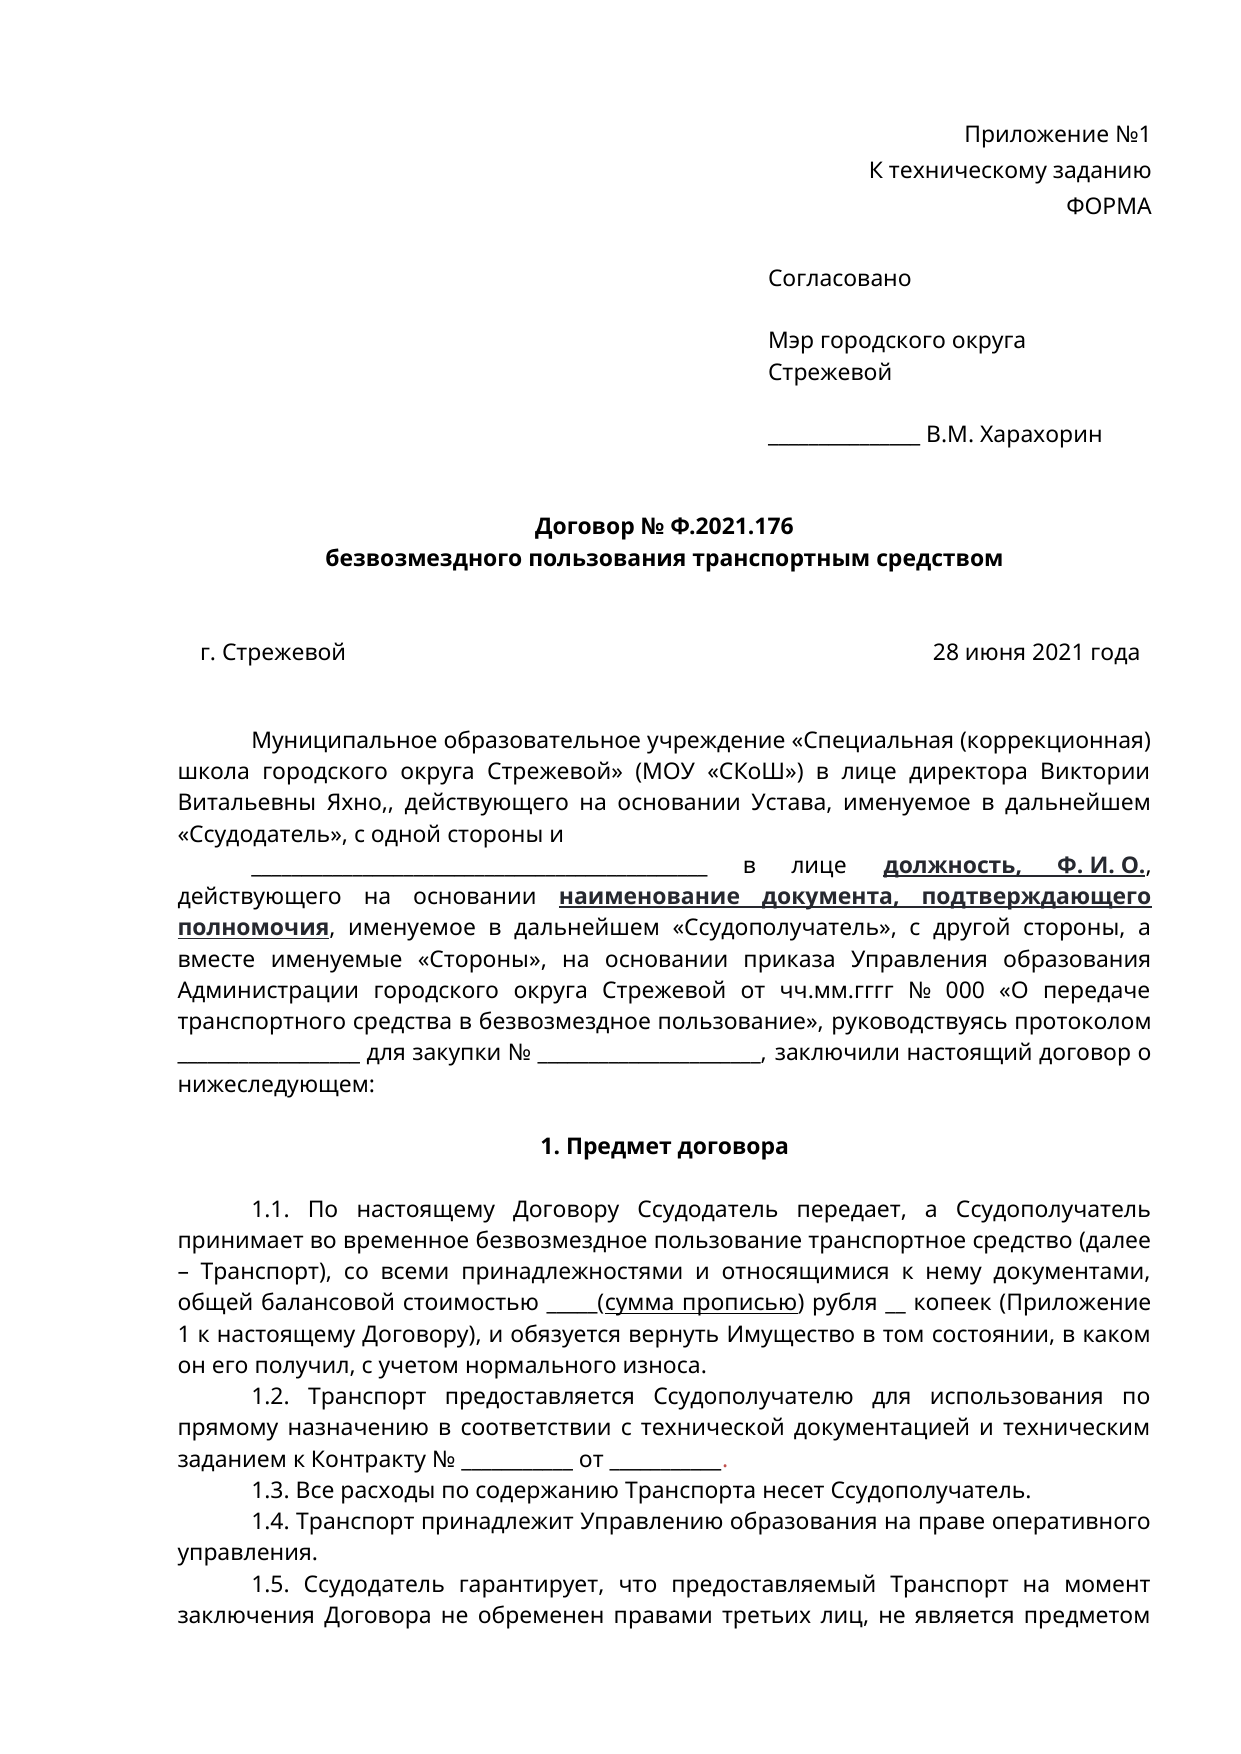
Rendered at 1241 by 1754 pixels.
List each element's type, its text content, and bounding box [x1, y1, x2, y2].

text 1.1. По настоящему Договору Ссудодатель передает, а Ссудополучатель принимает во временное безвозмездное пользование транспортное средство (далее – Транспорт), со всеми принадлежностями и относящимися к нему документами, общей балансовой стоимостью _____(сумма прописью) рубля __ копеек (Приложение 1 к настоящему Договору), и обязуется вернуть Имущество в том состоянии, в каком он его получил, с учетом нормального износа. [177, 1193, 1152, 1380]
text ФОРМА [177, 190, 1152, 221]
text 1.4. Транспорт принадлежит Управлению образования на праве оперативного управления. [177, 1505, 1152, 1568]
text 1. Предмет договора [177, 1130, 1152, 1161]
text Муниципальное образовательное учреждение «Специальная (коррекционная) школа городского округа Стрежевой» (МОУ «СКоШ») в лице директора Виктории Витальевны Яхно,, действующего на основании Устава, именуемое в дальнейшем «Ссудодатель», с одной стороны и [177, 724, 1152, 849]
text _____________________________________________ в лице должность, Ф. И. О., действующего на основании наименование документа, подтверждающего полномочия, именуемое в дальнейшем «Ссудополучатель», с другой стороны, а вместе именуемые «Стороны», на основании приказа Управления образования Администрации городского округа Стрежевой от чч.мм.гггг № 000 «О передаче транспортного средства в безвозмездное пользование», руководствуясь протоколом __________________ для закупки № ______________________, заключили настоящий договор о нижеследующем: [177, 849, 1152, 1099]
text Приложение №1 [177, 118, 1152, 149]
text 1.2. Транспорт предоставляется Ссудополучателю для использования по прямому назначению в соответствии с технической документацией и техническим заданием к Контракту № ___________ от ___________. [177, 1380, 1152, 1474]
text К техническому заданию [177, 154, 1152, 185]
table_header г. Стрежевой [189, 636, 830, 667]
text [177, 1568, 1152, 1630]
text Договор № Ф.2021.176 безвозмездного пользования транспортным средством [177, 510, 1152, 573]
table_header 28 июня 2021 года [830, 636, 1152, 667]
text 1.3. Все расходы по содержанию Транспорта несет Ссудополучатель. [177, 1474, 1152, 1505]
text _______________ В.М. Харахорин [768, 418, 1152, 449]
text Мэр городского округа Стрежевой [768, 324, 1152, 387]
text Согласовано [768, 262, 1152, 293]
